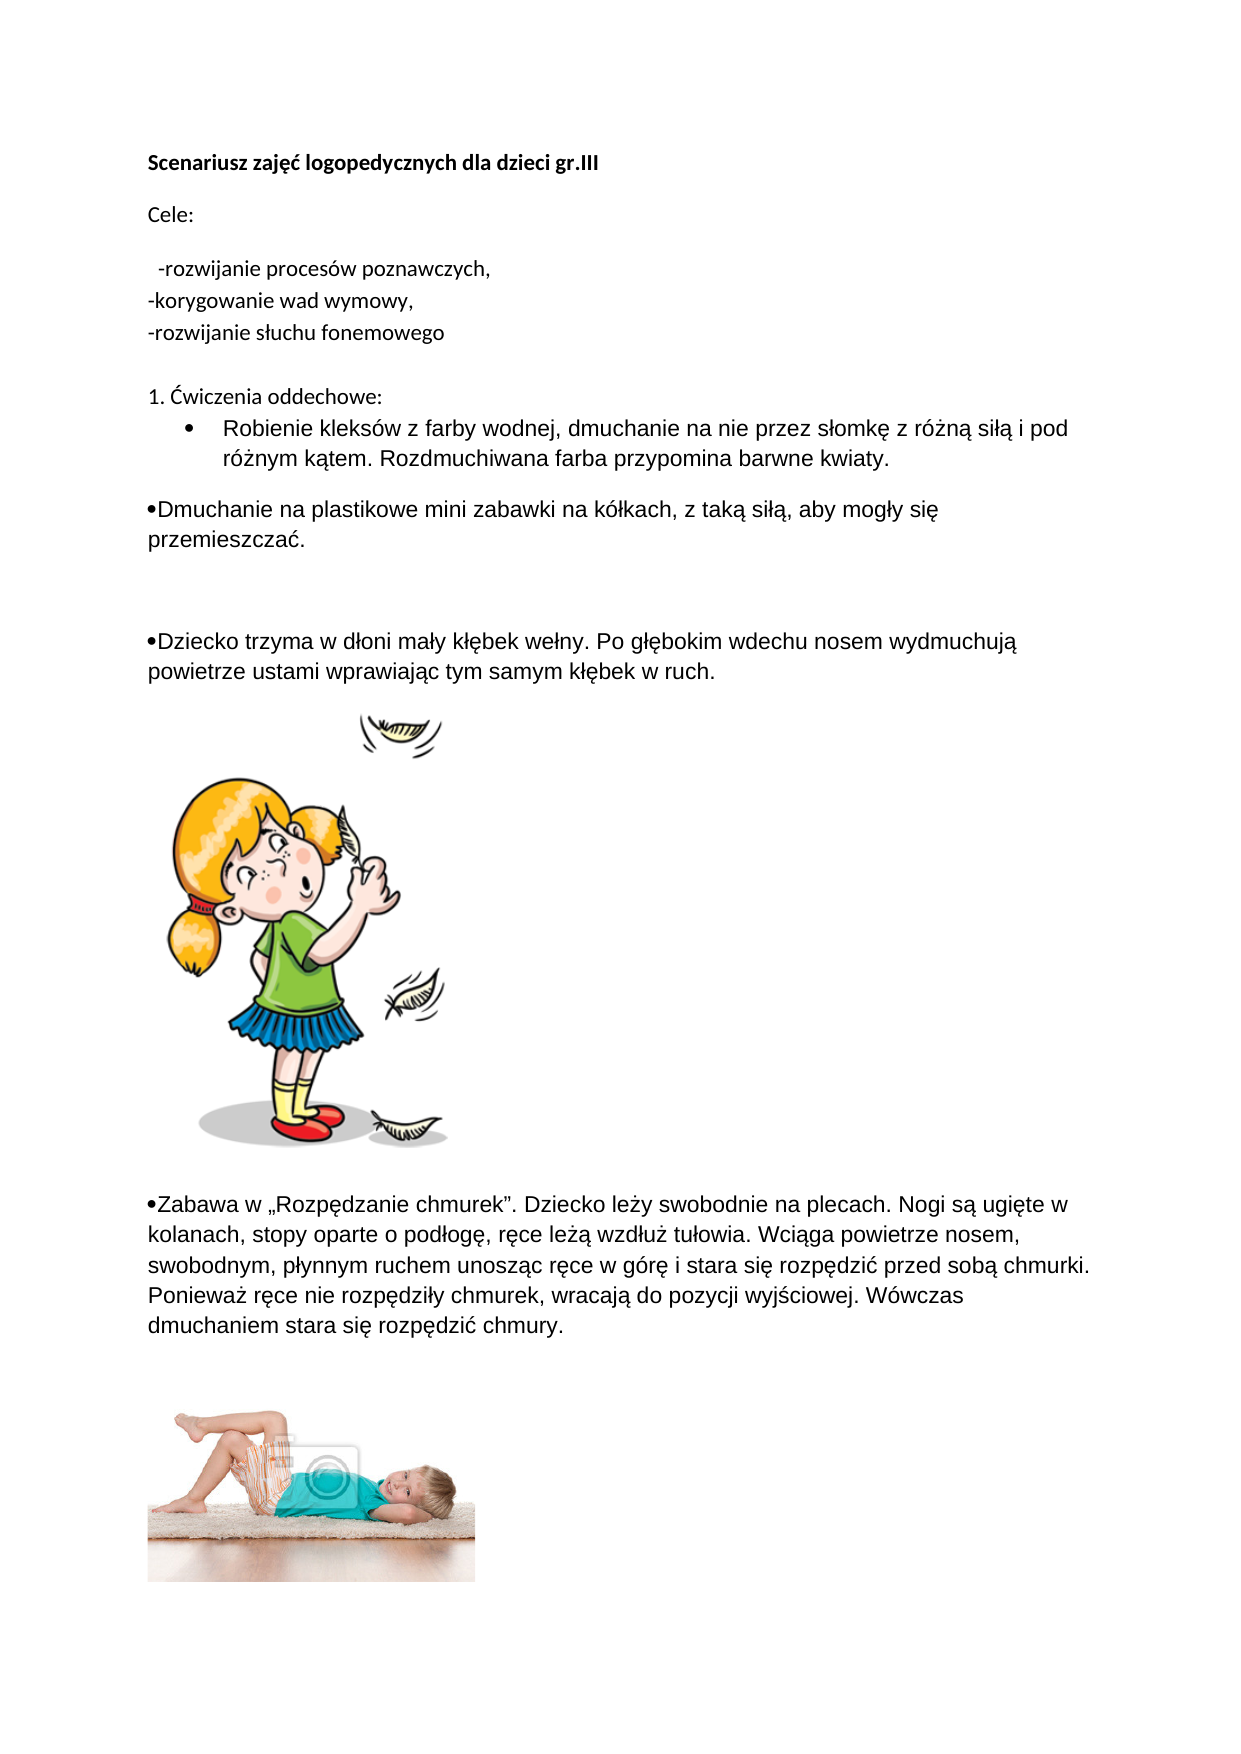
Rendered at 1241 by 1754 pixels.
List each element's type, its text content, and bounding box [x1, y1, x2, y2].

text -korygowanie wad wymowy, [148, 286, 1093, 314]
picture [147, 709, 484, 1167]
text Scenariusz zajęć logopedycznych dla dzieci gr.III [148, 148, 1093, 176]
text -rozwijanie słuchu fonemowego [148, 318, 1093, 346]
text -rozwijanie procesów poznawczych, [148, 254, 1093, 282]
picture [147, 1363, 476, 1582]
text 1. Ćwiczenia oddechowe: [148, 382, 1093, 410]
text Zabawa w „Rozpędzanie chmurek”. Dziecko leży swobodnie na plecach. Nogi są ugięte w kolanach, stopy oparte o podłogę, ręce leżą wzdłuż tułowia. Wciąga powietrze nosem, swobodnym, płynnym ruchem unosząc ręce w górę i stara się rozpędzić przed sobą chmurki. Ponieważ ręce nie rozpędziły chmurek, wracają do pozycji wyjściowej. Wówczas dmuchaniem stara się rozpędzić chmury. [148, 1191, 1093, 1338]
text Cele: [148, 201, 1093, 229]
text Dmuchanie na plastikowe mini zabawki na kółkach, z taką siłą, aby mogły się przemieszczać. [148, 496, 1093, 552]
list Robienie kleksów z farby wodnej, dmuchanie na nie przez słomkę z różną siłą i pod różnym kątem. Rozdmuchiwana farba przypomina barwne kwiaty. [185, 414, 1093, 471]
text Dziecko trzyma w dłoni mały kłębek wełny. Po głębokim wdechu nosem wydmuchują powietrze ustami wprawiając tym samym kłębek w ruch. [148, 628, 1093, 685]
